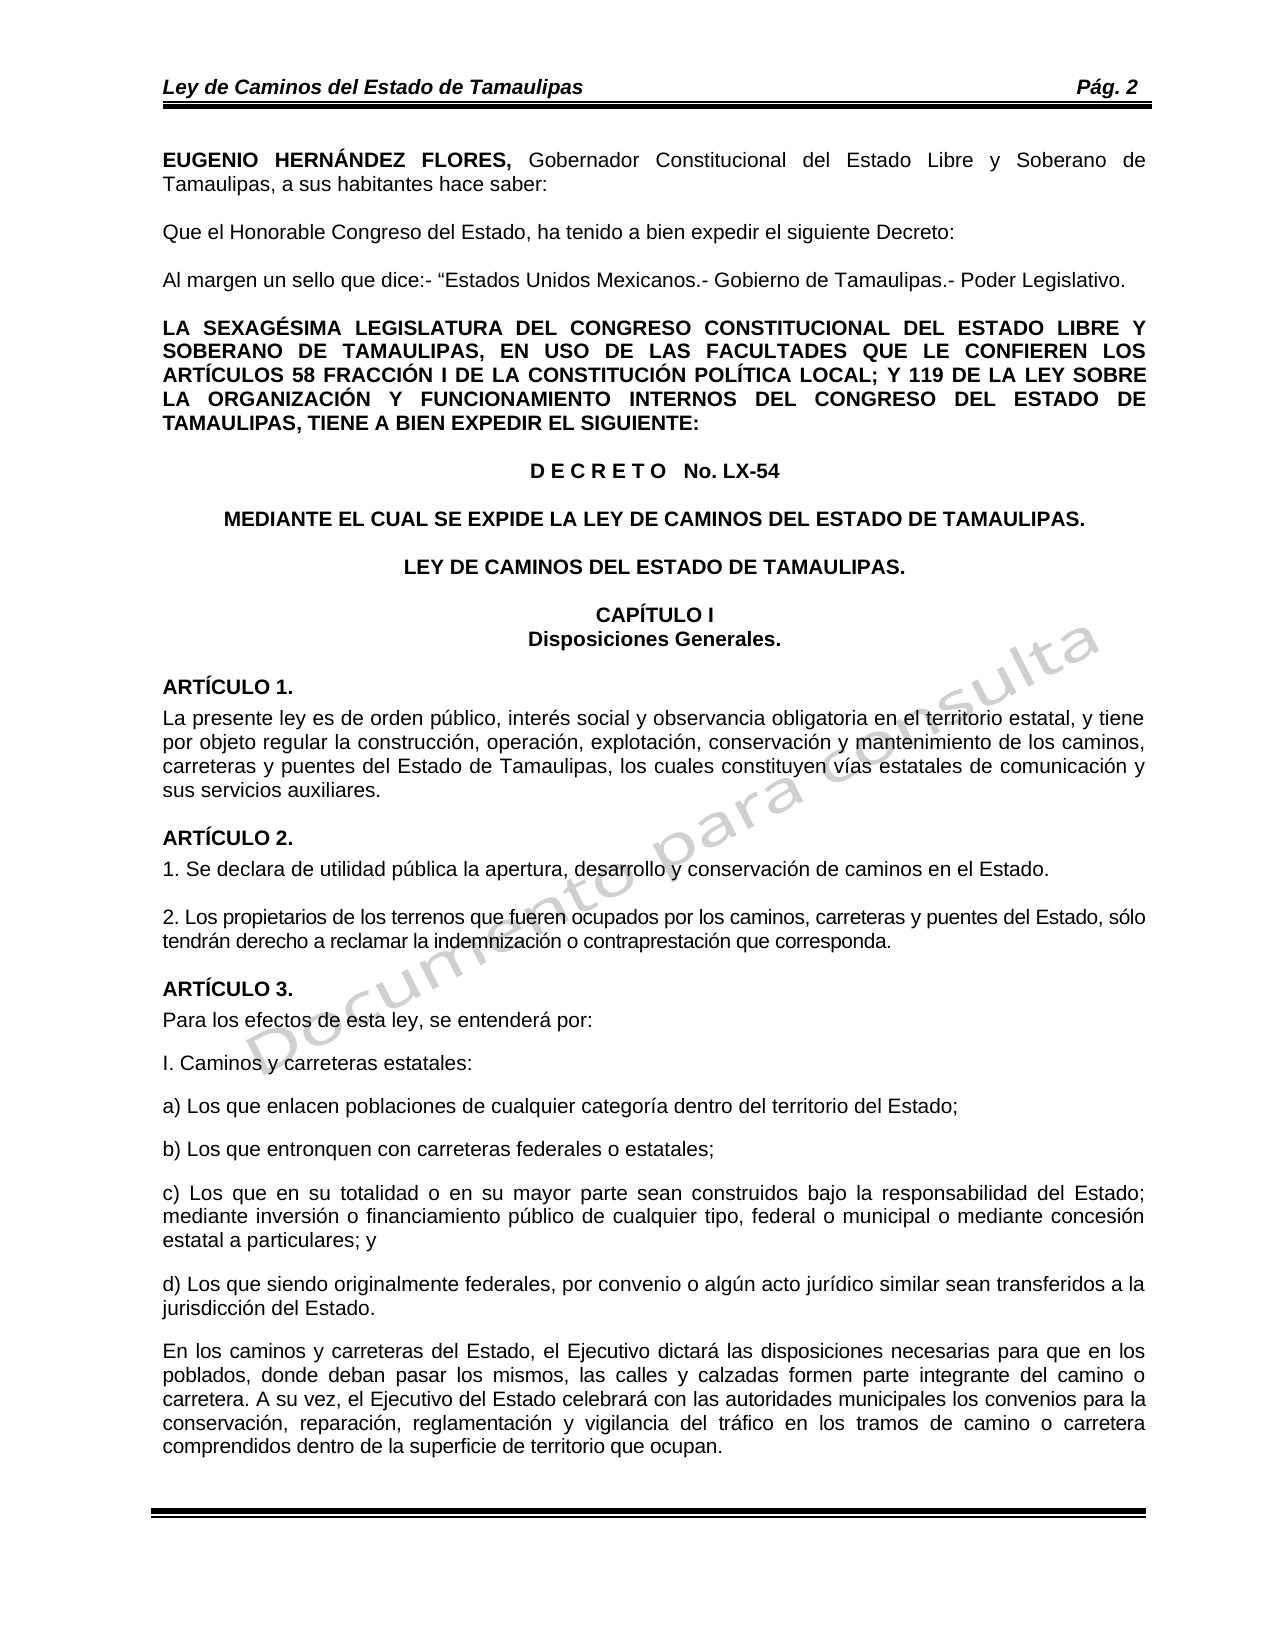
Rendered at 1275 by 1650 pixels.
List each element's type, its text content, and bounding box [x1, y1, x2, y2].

text La presente ley es de orden público, interés social y observancia obligatoria en el territorio estatal, y tiene por objeto regular la construcción, operación, explotación, conservación y mantenimiento de los caminos, carreteras y puentes del Estado de Tamaulipas, los cuales constituyen vías estatales de comunicación y sus servicios auxiliares. [162, 706, 1147, 802]
text EUGENIO HERNÁNDEZ FLORES, Gobernador Constitucional del Estado Libre y Soberano de Tamaulipas, a sus habitantes hace saber: [162, 148, 1147, 196]
text LEY DE CAMINOS DEL ESTADO DE TAMAULIPAS. [162, 555, 1147, 579]
text c) Los que en su totalidad o en su mayor parte sean construidos bajo la responsabilidad del Estado; mediante inversión o financiamiento público de cualquier tipo, federal o municipal o mediante concesión estatal a particulares; y [162, 1180, 1147, 1252]
text Para los efectos de esta ley, se entenderá por: [162, 1008, 1147, 1032]
subtitle D E C R E T O No. LX-54 [162, 459, 1147, 483]
text b) Los que entronquen con carreteras federales o estatales; [162, 1137, 1147, 1161]
text Al margen un sello que dice:- “Estados Unidos Mexicanos.- Gobierno de Tamaulipas.- Poder Legislativo. [162, 267, 1147, 291]
text ARTÍCULO 1. [162, 675, 1147, 699]
text ARTÍCULO 2. [162, 826, 1147, 850]
text LA SEXAGÉSIMA LEGISLATURA DEL CONGRESO CONSTITUCIONAL DEL ESTADO LIBRE Y SOBERANO DE TAMAULIPAS, EN USO DE LAS FACULTADES QUE LE CONFIEREN LOS ARTÍCULOS 58 FRACCIÓN I DE LA CONSTITUCIÓN POLÍTICA LOCAL; Y 119 DE LA LEY SOBRE LA ORGANIZACIÓN Y FUNCIONAMIENTO INTERNOS DEL CONGRESO DEL ESTADO DE TAMAULIPAS, TIENE A BIEN EXPEDIR EL SIGUIENTE: [162, 315, 1147, 435]
text a) Los que enlacen poblaciones de cualquier categoría dentro del territorio del Estado; [162, 1094, 1147, 1118]
text d) Los que siendo originalmente federales, por convenio o algún acto jurídico similar sean transferidos a la jurisdicción del Estado. [162, 1271, 1147, 1319]
text 1. Se declara de utilidad pública la apertura, desarrollo y conservación de caminos en el Estado. [162, 857, 1147, 881]
text Disposiciones Generales. [162, 627, 1147, 651]
text En los caminos y carreteras del Estado, el Ejecutivo dictará las disposiciones necesarias para que en los poblados, donde deban pasar los mismos, las calles y calzadas formen parte integrante del camino o carretera. A su vez, el Ejecutivo del Estado celebrará con las autoridades municipales los convenios para la conservación, reparación, reglamentación y vigilancia del tráfico en los tramos de camino o carretera comprendidos dentro de la superficie de territorio que ocupan. [162, 1338, 1147, 1458]
text ARTÍCULO 3. [162, 977, 1147, 1001]
text 2. Los propietarios de los terrenos que fueren ocupados por los caminos, carreteras y puentes del Estado, sólo tendrán derecho a reclamar la indemnización o contraprestación que corresponda. [162, 905, 1147, 953]
text I. Caminos y carreteras estatales: [162, 1051, 1147, 1075]
text MEDIANTE EL CUAL SE EXPIDE CAMINOS DEL ESTADO DE TAMAULIPAS. [162, 507, 1147, 531]
text CAPÍTULO I [162, 603, 1147, 627]
text Que el Honorable Congreso del Estado, ha tenido a bien expedir el siguiente Decreto: [162, 219, 1147, 243]
